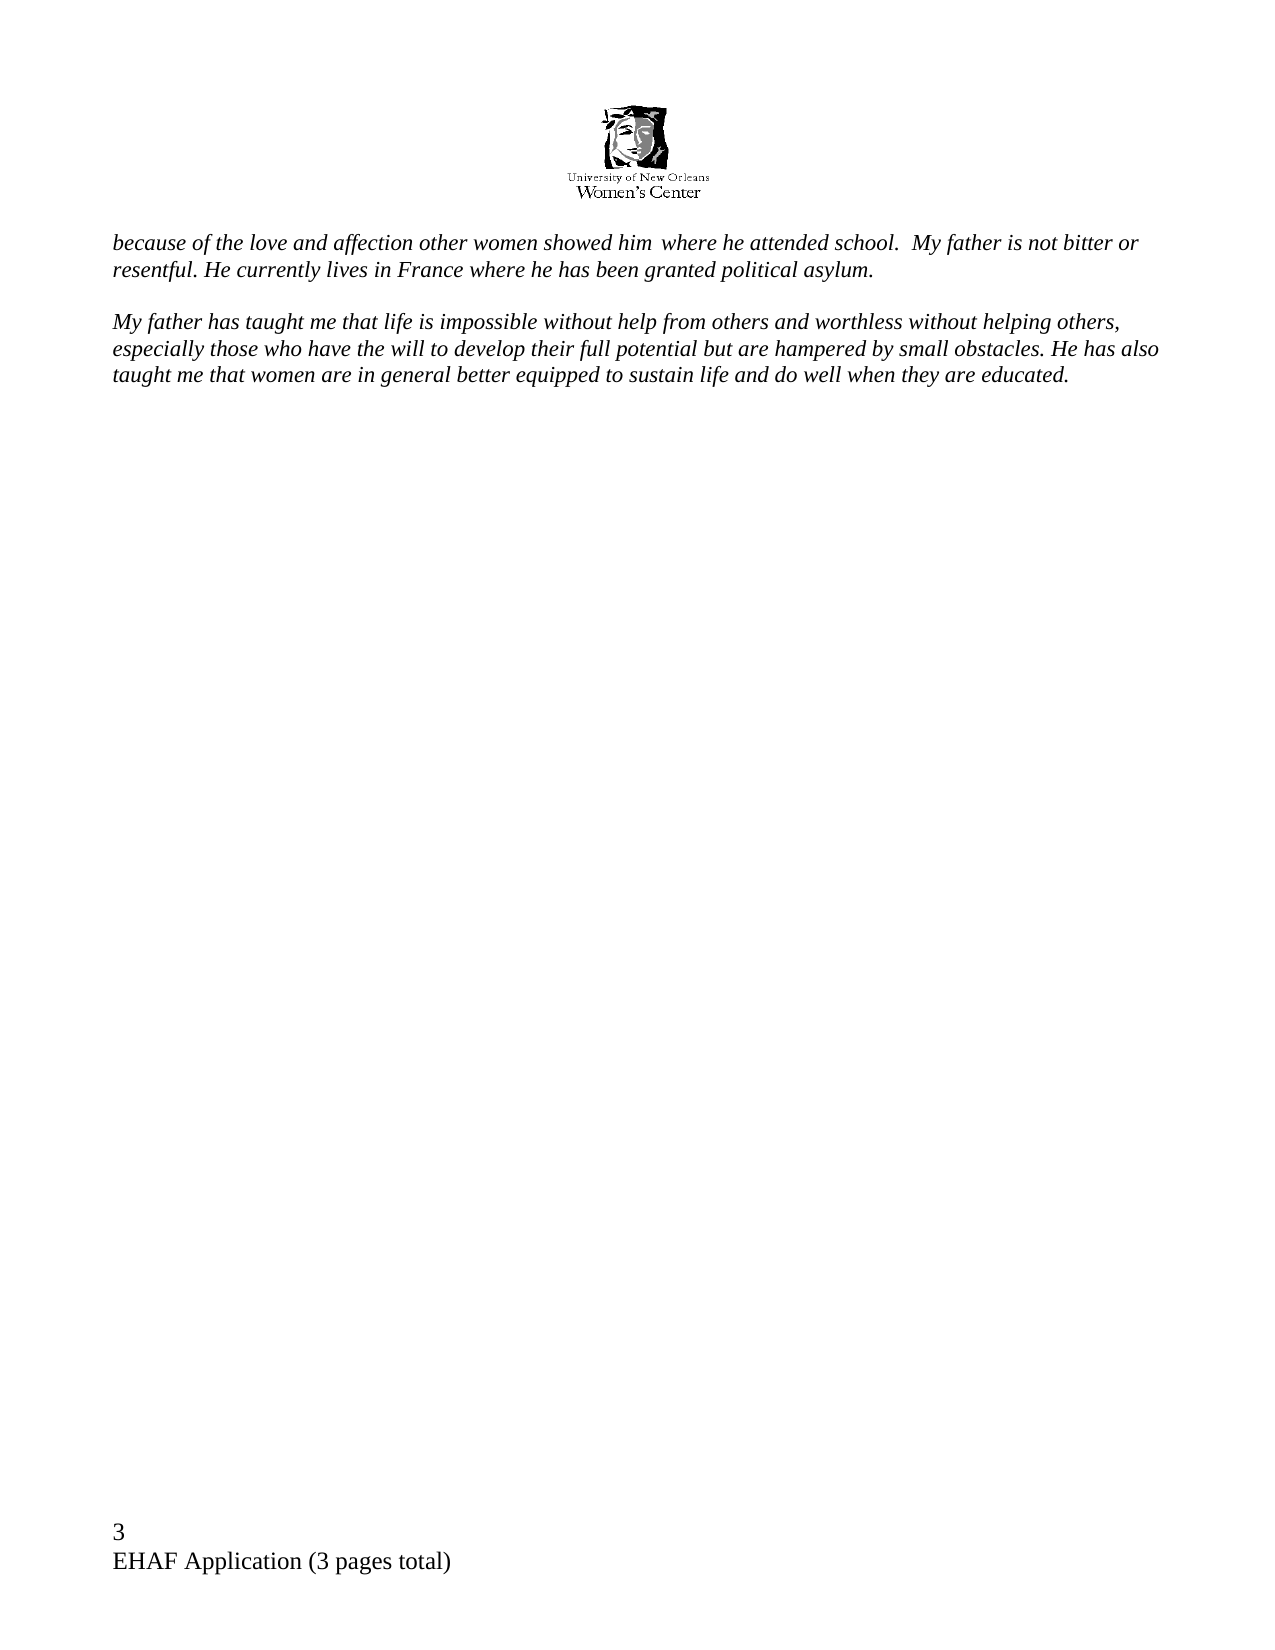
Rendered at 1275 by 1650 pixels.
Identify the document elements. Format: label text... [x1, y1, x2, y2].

picture [541, 75, 735, 230]
text My father has taught me that life is impossible without help from others and worthless without helping others, especially those who have the will to develop their full potential but are hampered by small obstacles. He has also taught me that women are in general better equipped to sustain life and do well when they are educated. [112, 308, 1162, 387]
